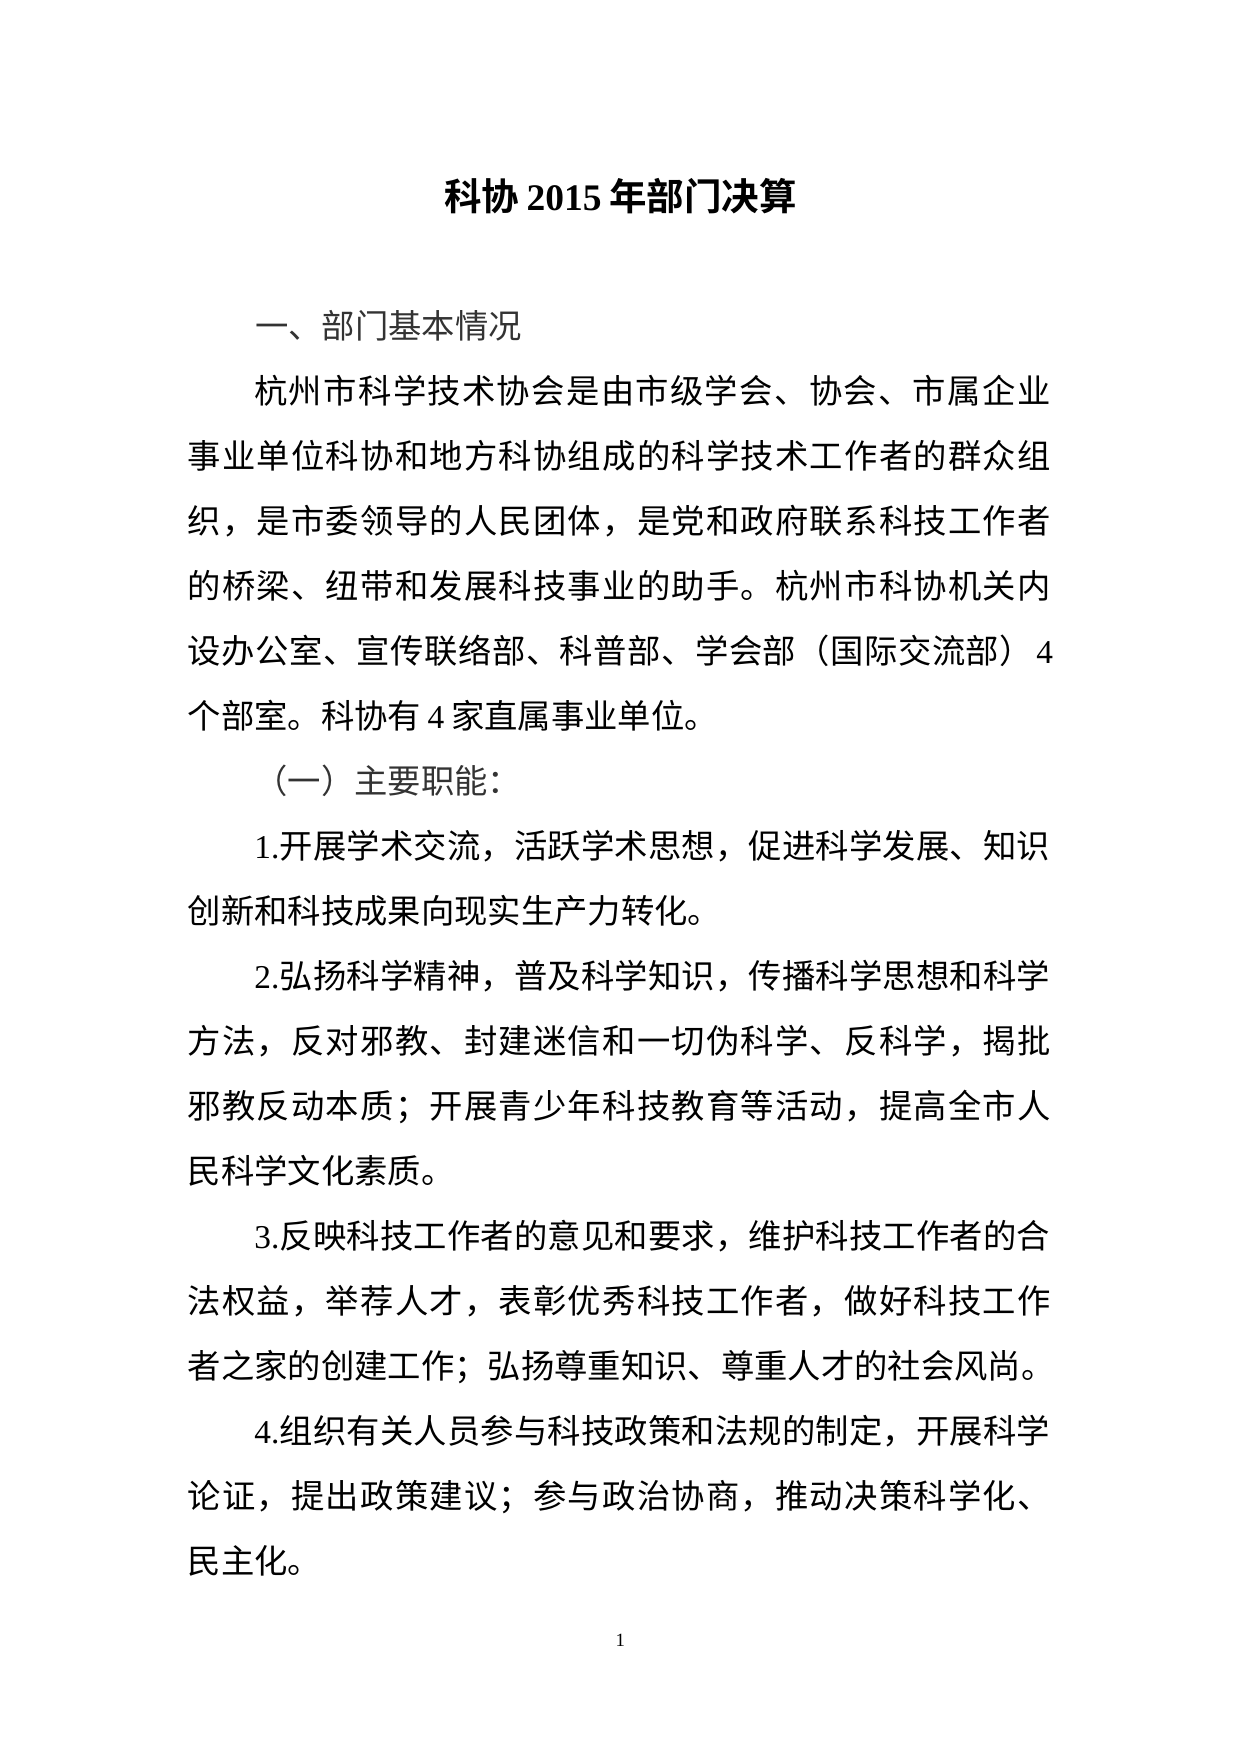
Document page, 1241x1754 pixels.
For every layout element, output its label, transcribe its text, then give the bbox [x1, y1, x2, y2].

text 科协2015年部门决算 [187, 162, 1053, 227]
text （一）主要职能： [187, 747, 1053, 812]
text 4.组织有关人员参与科技政策和法规的制定，开展科学论证，提出政策建议；参与政治协商，推动决策科学化、民主化。 [187, 1397, 1053, 1592]
text 杭州市科学技术协会是由市级学会、协会、市属企业事业单位科协和地方科协组成的科学技术工作者的群众组织，是市委领导的人民团体，是党和政府联系科技工作者的桥梁、纽带和发展科技事业的助手。杭州市科协机关内设办公室、宣传联络部、科普部、学会部（国际交流部）4个部室。科协有4家直属事业单位。 [187, 357, 1053, 747]
text 3.反映科技工作者的意见和要求，维护科技工作者的合法权益，举荐人才，表彰优秀科技工作者，做好科技工作者之家的创建工作；弘扬尊重知识、尊重人才的社会风尚。 [187, 1202, 1053, 1397]
text 一、部门基本情况 [187, 292, 1053, 357]
text 1.开展学术交流，活跃学术思想，促进科学发展、知识创新和科技成果向现实生产力转化。 [187, 812, 1053, 942]
text 2.弘扬科学精神，普及科学知识，传播科学思想和科学方法，反对邪教、封建迷信和一切伪科学、反科学，揭批邪教反动本质；开展青少年科技教育等活动，提高全市人民科学文化素质。 [187, 942, 1053, 1202]
